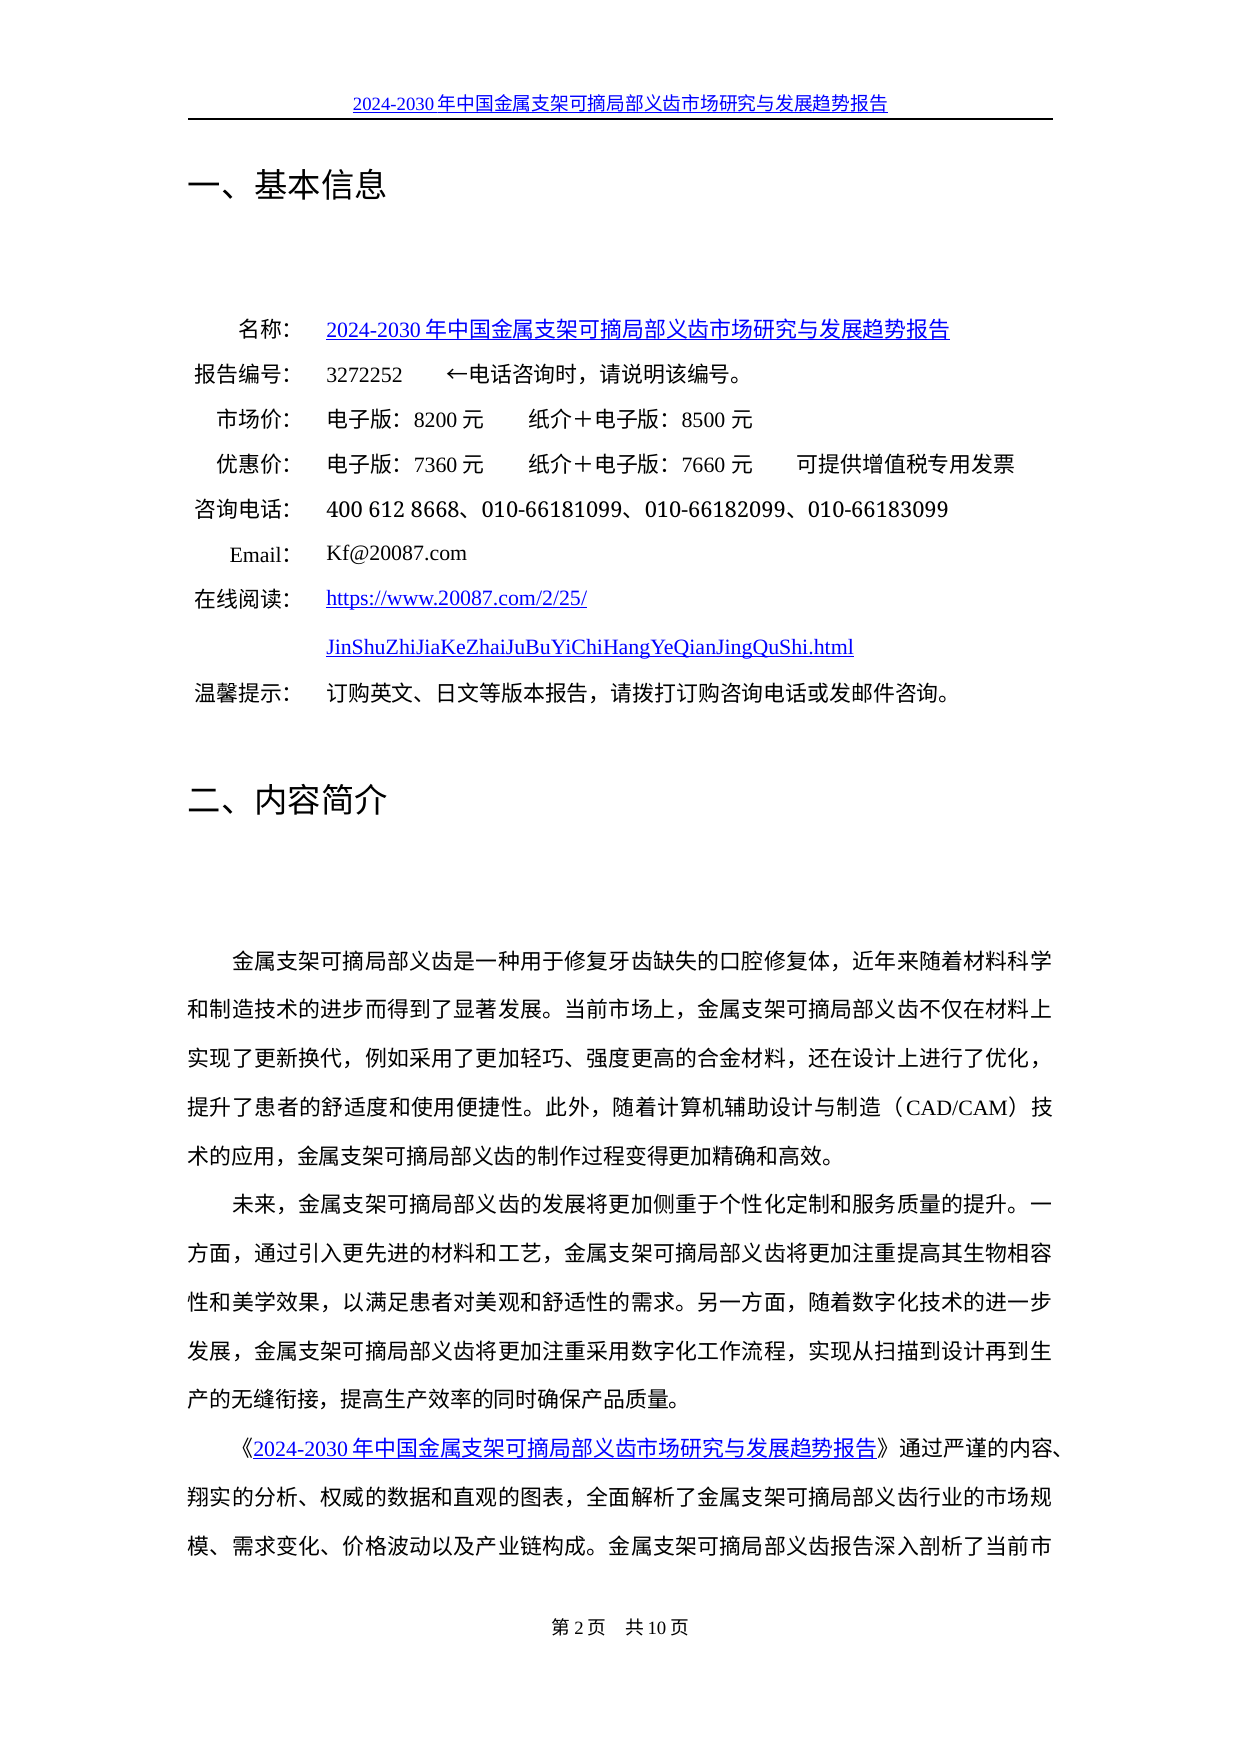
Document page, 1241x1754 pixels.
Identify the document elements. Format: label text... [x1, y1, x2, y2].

table_cell 电子版：8200 元 纸介＋电子版：8500 元 [315, 402, 1073, 447]
table_cell Kf@20087.com [315, 537, 1073, 582]
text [187, 943, 1053, 1561]
table_header 名称： [167, 312, 315, 357]
table_cell 400 612 8668、010-66181099、010-66182099、010-66183099 [315, 492, 1073, 537]
table_cell 优惠价： [167, 447, 315, 492]
table_cell 温馨提示： [167, 675, 315, 720]
table_cell 在线阅读： [167, 582, 315, 675]
table_cell [315, 582, 1073, 675]
table_cell 电子版：7360 元 纸介＋电子版：7660 元 可提供增值税专用发票 [315, 447, 1073, 492]
table_header 2024-2030年中国金属支架可摘局部义齿市场研究与发展趋势报告 [315, 312, 1073, 357]
table_cell 订购英文、日文等版本报告，请拨打订购咨询电话或发邮件咨询。 [315, 675, 1073, 720]
table_cell 3272252 ←电话咨询时，请说明该编号。 [315, 357, 1073, 402]
table_cell 市场价： [167, 402, 315, 447]
table_cell 咨询电话： [167, 492, 315, 537]
title 一、基本信息 [187, 150, 1053, 215]
table_cell 报告编号： [167, 357, 315, 402]
table_cell Email： [167, 537, 315, 582]
title 二、内容简介 [187, 766, 1053, 831]
